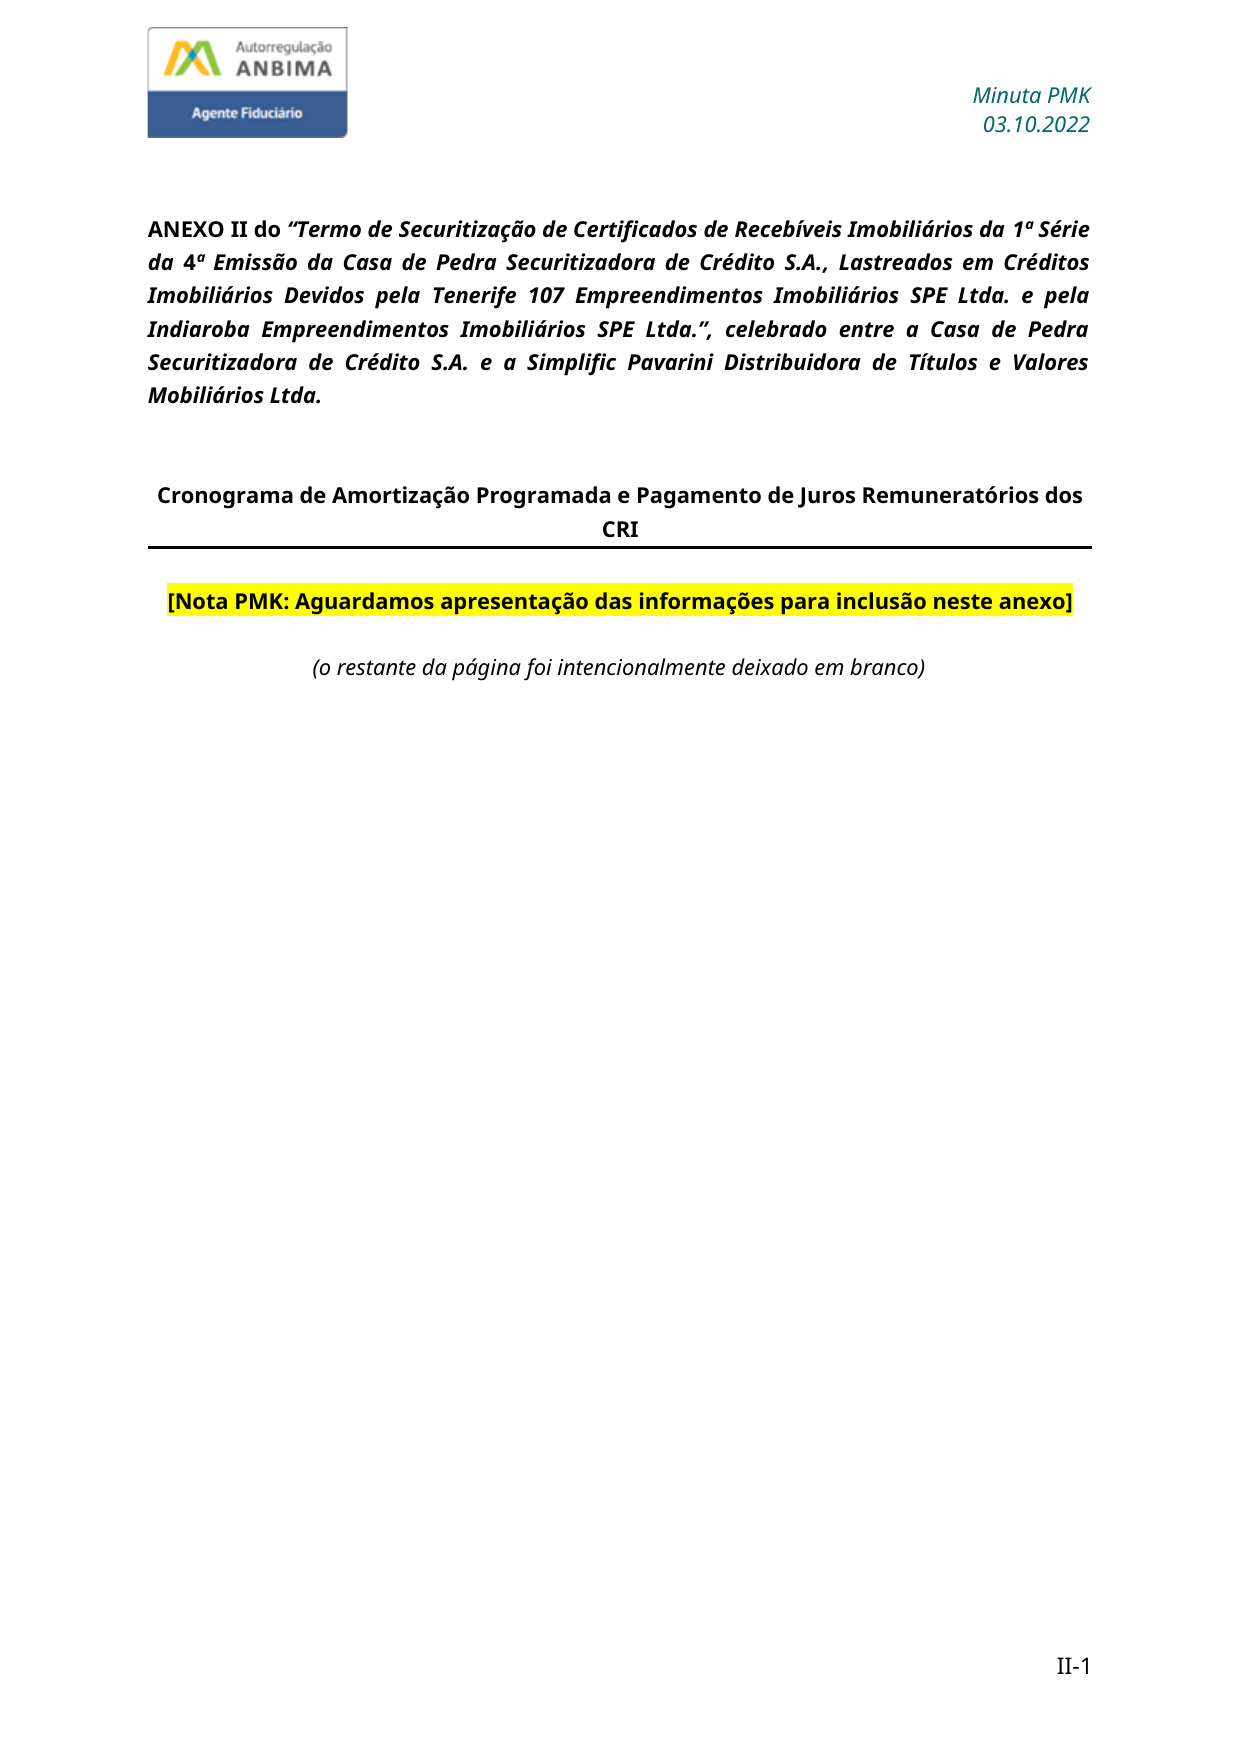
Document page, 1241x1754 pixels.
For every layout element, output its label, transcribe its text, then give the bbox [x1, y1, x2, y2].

text [Nota PMK: Aguardamos apresentação das informações para inclusão neste anexo] [148, 582, 1092, 616]
text Cronograma de Amortização Programada e Pagamento de Juros Remuneratórios dos CRI [148, 477, 1092, 546]
text (o restante da página foi intencionalmente deixado em branco) [148, 649, 1092, 682]
picture [147, 27, 348, 138]
text ANEXO II do “Termo de Securitização de Certificados de Recebíveis Imobiliários da 1ª Série da 4ª Emissão da Casa de Pedra Securitizadora de Crédito S.A., Lastreados em Créditos Imobiliários Devidos pela Tenerife 107 Empreendimentos Imobiliários SPE Ltda. e pela Indiaroba Empreendimentos Imobiliários SPE Ltda.”, celebrado entre a Casa de Pedra Securitizadora de Crédito S.A. e a Simplific Pavarini Distribuidora de Títulos e Valores Mobiliários Ltda. [148, 211, 1092, 411]
